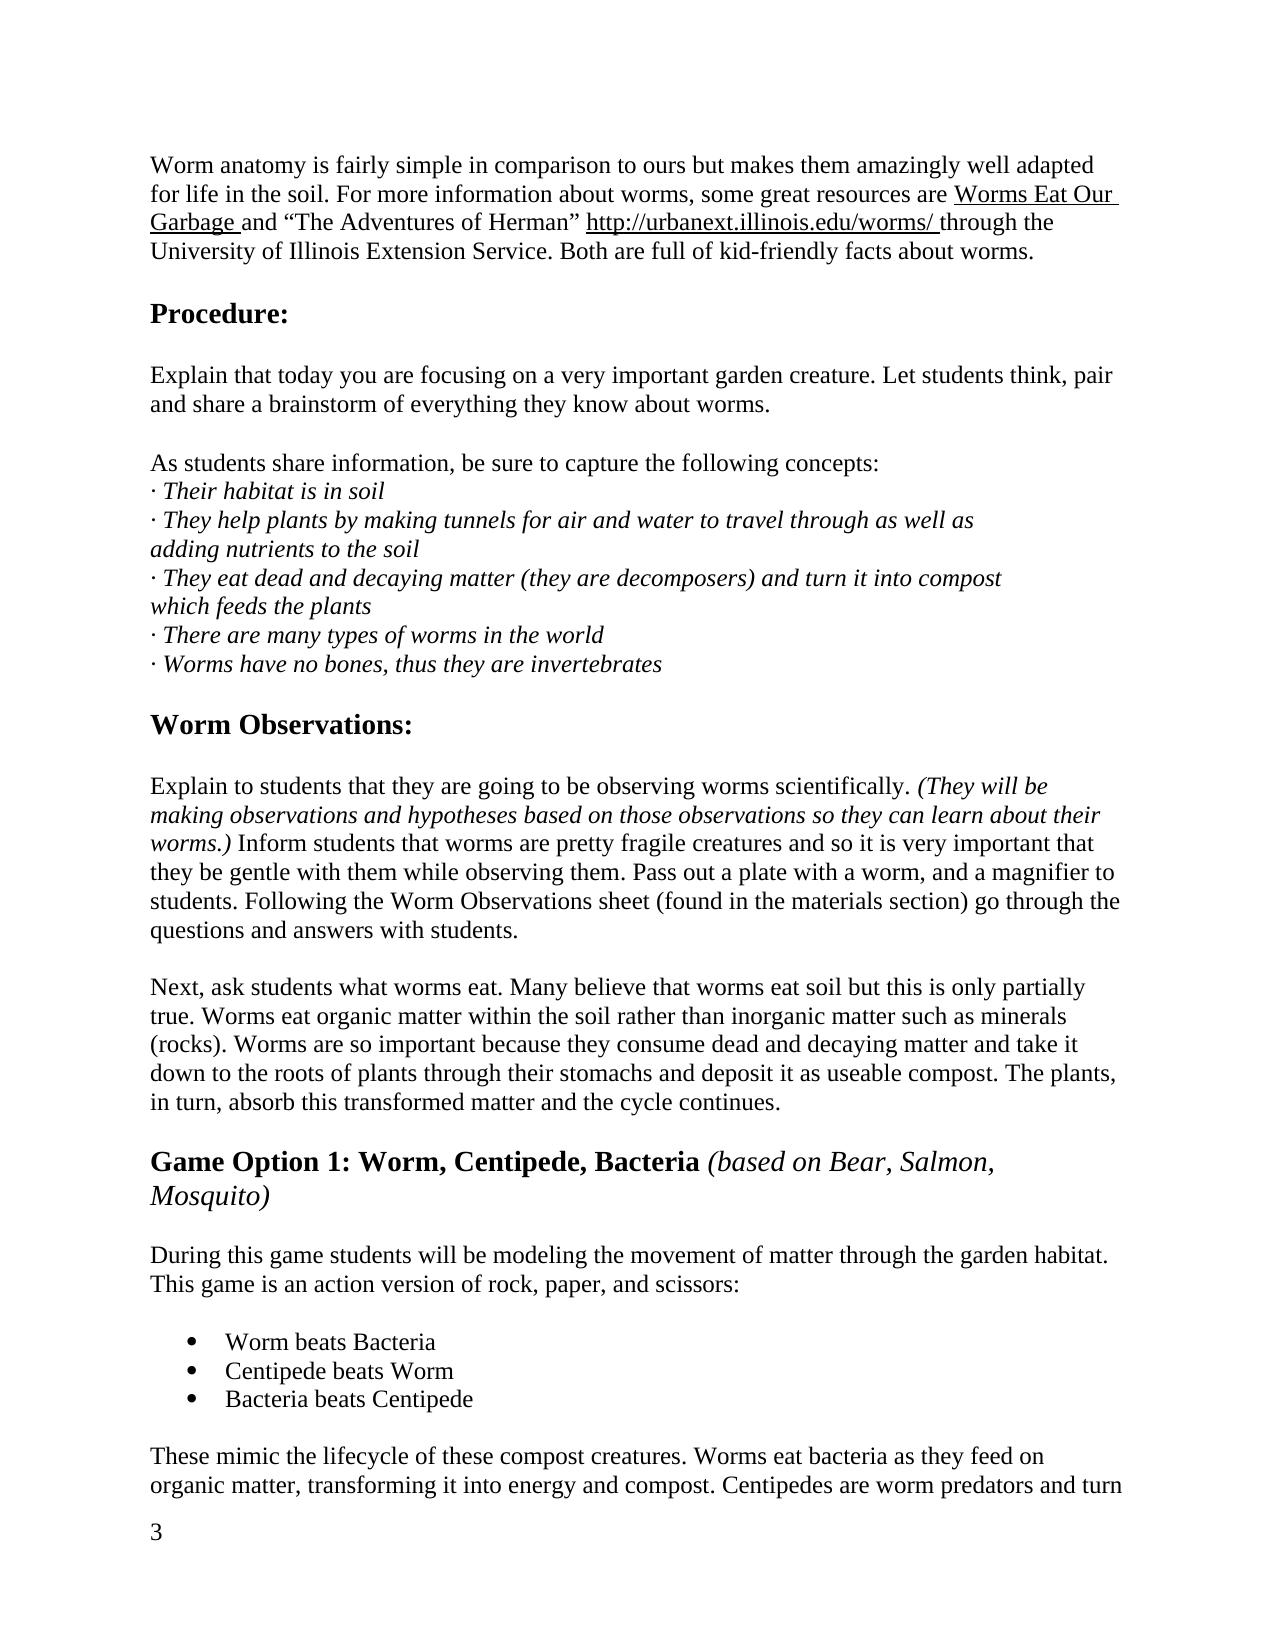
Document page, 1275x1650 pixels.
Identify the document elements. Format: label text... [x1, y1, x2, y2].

text Explain to students that they are going to be observing worms scientifically. (They will be making observations and hypotheses based on those observations so they can learn about their worms.) Inform students that worms are pretty fragile creatures and so it is very important that they be gentle with them while observing them. Pass out a plate with a worm, and a magnifier to students. Following the Worm Observations sheet (found in the materials section) go through the questions and answers with students. [150, 771, 1125, 943]
text ∙ There are many types of worms in the world [150, 620, 1030, 649]
text As students share information, be sure to capture the following concepts: [150, 448, 1030, 476]
text Explain that today you are focusing on a very important garden creature. Let students think, pair and share a brainstorm of everything they know about worms. [150, 360, 1125, 418]
text ∙ Their habitat is in soil [150, 476, 1030, 505]
text Worm Observations: [150, 707, 1125, 741]
text Game Option 1: Worm, Centipede, Bacteria (based on Bear, Salmon, Mosquito) [150, 1144, 1124, 1211]
text ∙ Worms have no bones, thus they are invertebrates [150, 649, 1030, 678]
text Next, ask students what worms eat. Many believe that worms eat soil but this is only partially true. Worms eat organic matter within the soil rather than inorganic matter such as minerals (rocks). Worms are so important because they consume dead and decaying matter and take it down to the roots of plants through their stomachs and deposit it as useable compost. The plants, in turn, absorb this transformed matter and the cycle continues. [150, 972, 1124, 1116]
text ∙ They help plants by making tunnels for air and water to travel through as well as adding nutrients to the soil [150, 505, 1030, 563]
text During this game students will be modeling the movement of matter through the garden habitat. This game is an action version of rock, paper, and scissors: [150, 1240, 1124, 1298]
list Bacteria beats Centipede [187, 1384, 1125, 1413]
list Worm beats Bacteria [187, 1327, 1125, 1356]
text Worm anatomy is fairly simple in comparison to ours but makes them amazingly well adapted for life in the soil. For more information about worms, some great resources are Worms Eat Our Garbage and “The Adventures of Herman” http://urbanext.illinois.edu/worms/ through the University of Illinois Extension Service. Both are full of kid-friendly facts about worms. [150, 150, 1125, 265]
text Procedure: [150, 296, 1125, 329]
text ∙ They eat dead and decaying matter (they are decomposers) and turn it into compost which feeds the plants [150, 563, 1030, 620]
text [150, 1441, 1124, 1499]
list Centipede beats Worm [187, 1356, 1125, 1384]
